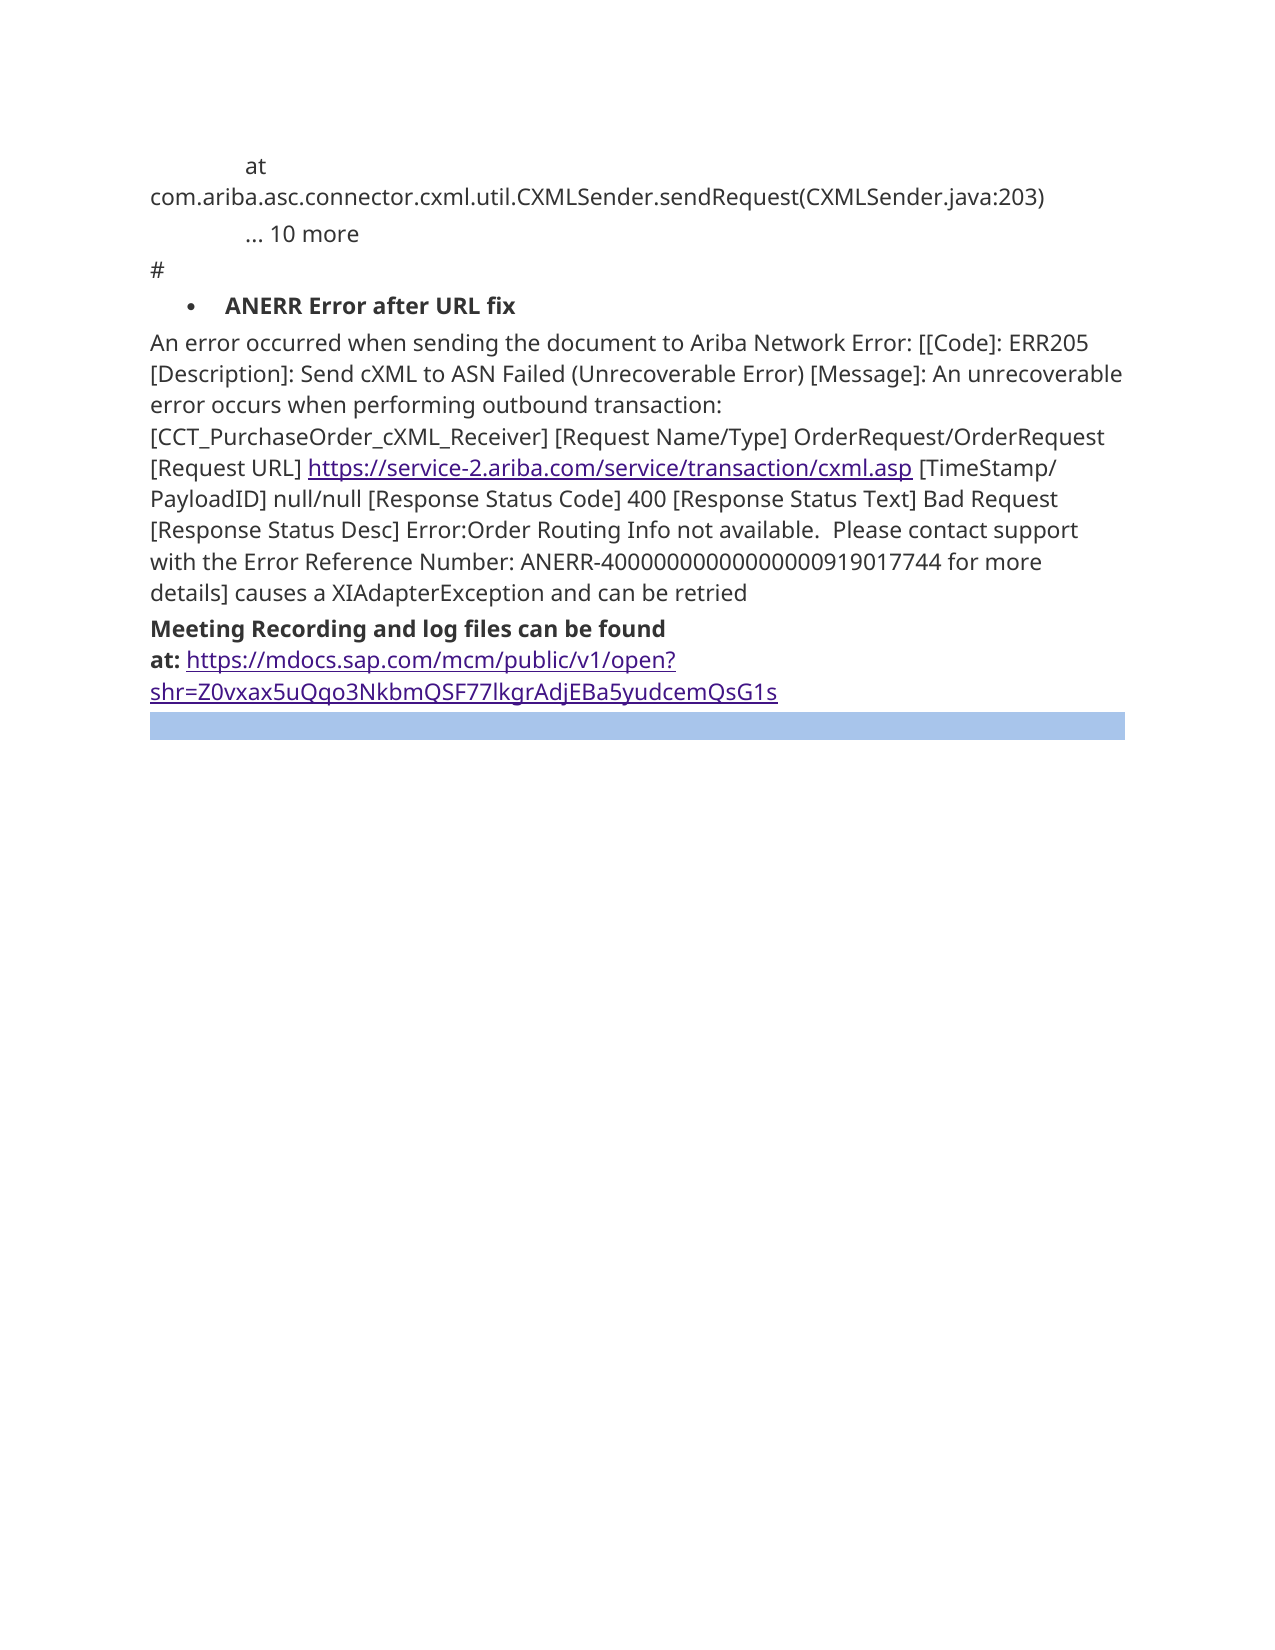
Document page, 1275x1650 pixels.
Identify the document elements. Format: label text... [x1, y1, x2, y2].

text ... 10 more [150, 218, 1125, 249]
text An error occurred when sending the document to Ariba Network Error: [[Code]: ERR205 [Description]: Send cXML to ASN Failed (Unrecoverable Error) [Message]: An unrecoverable error occurs when performing outbound transaction: [CCT_PurchaseOrder_cXML_Receiver] [Request Name/Type] OrderRequest/OrderRequest [Request URL] https://service-2.ariba.com/service/transaction/cxml.asp [TimeStamp/PayloadID] null/null [Response Status Code] 400 [Response Status Text] Bad Request [Response Status Desc] Error:Order Routing Info not available. Please contact support with the Error Reference Number: ANERR-40000000000000000919017744 for more details] causes a XIAdapterException and can be retried [150, 327, 1125, 608]
text at com.ariba.asc.connector.cxml.util.CXMLSender.sendRequest(CXMLSender.java:203) [150, 150, 1125, 212]
text # [150, 254, 1125, 285]
text Meeting Recording and log files can be found at: https://mdocs.sap.com/mcm/public/v1/open?shr=Z0vxax5uQqo3NkbmQSF77lkgrAdjEBa5yudcemQsG1s [150, 613, 1125, 707]
list ANERR Error after URL fix [187, 290, 1125, 322]
